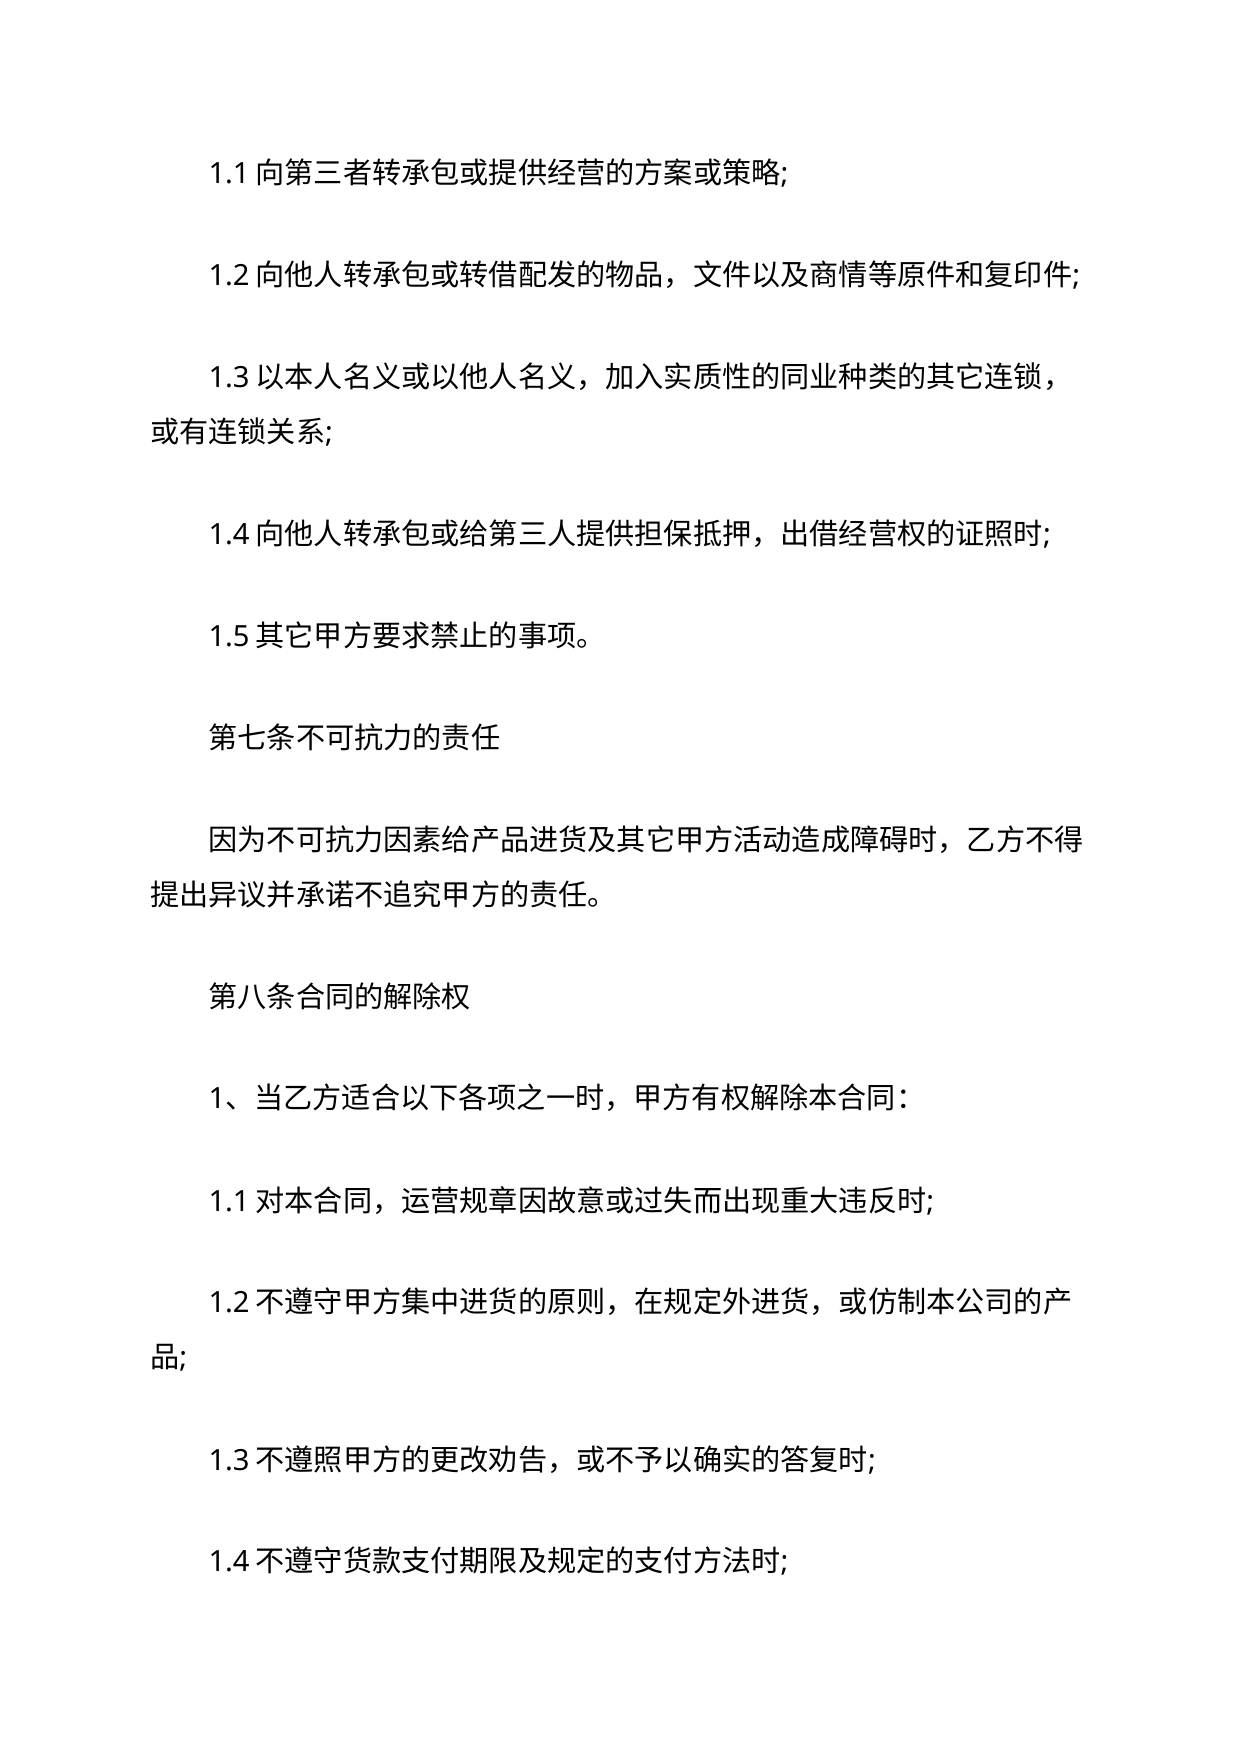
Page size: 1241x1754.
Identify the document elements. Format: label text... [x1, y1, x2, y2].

text 1.5其它甲方要求禁止的事项。 [150, 613, 1090, 655]
text 1.2不遵守甲方集中进货的原则，在规定外进货，或仿制本公司的产品; [150, 1279, 1090, 1376]
text 1.2向他人转承包或转借配发的物品，文件以及商情等原件和复印件; [150, 252, 1090, 294]
text 因为不可抗力因素给产品进货及其它甲方活动造成障碍时，乙方不得提出异议并承诺不追究甲方的责任。 [150, 817, 1090, 914]
text 1.4向他人转承包或给第三人提供担保抵押，出借经营权的证照时; [150, 511, 1090, 553]
text 1.1向第三者转承包或提供经营的方案或策略; [150, 150, 1090, 192]
text 1.3不遵照甲方的更改劝告，或不予以确实的答复时; [150, 1436, 1090, 1478]
text 1、当乙方适合以下各项之一时，甲方有权解除本合同： [150, 1075, 1090, 1117]
text 1.3以本人名义或以他人名义，加入实质性的同业种类的其它连锁，或有连锁关系; [150, 354, 1090, 451]
text 第七条不可抗力的责任 [150, 715, 1090, 757]
text 1.1对本合同，运营规章因故意或过失而出现重大违反时; [150, 1177, 1090, 1219]
text 1.4不遵守货款支付期限及规定的支付方法时; [150, 1538, 1090, 1580]
text 第八条合同的解除权 [150, 973, 1090, 1016]
